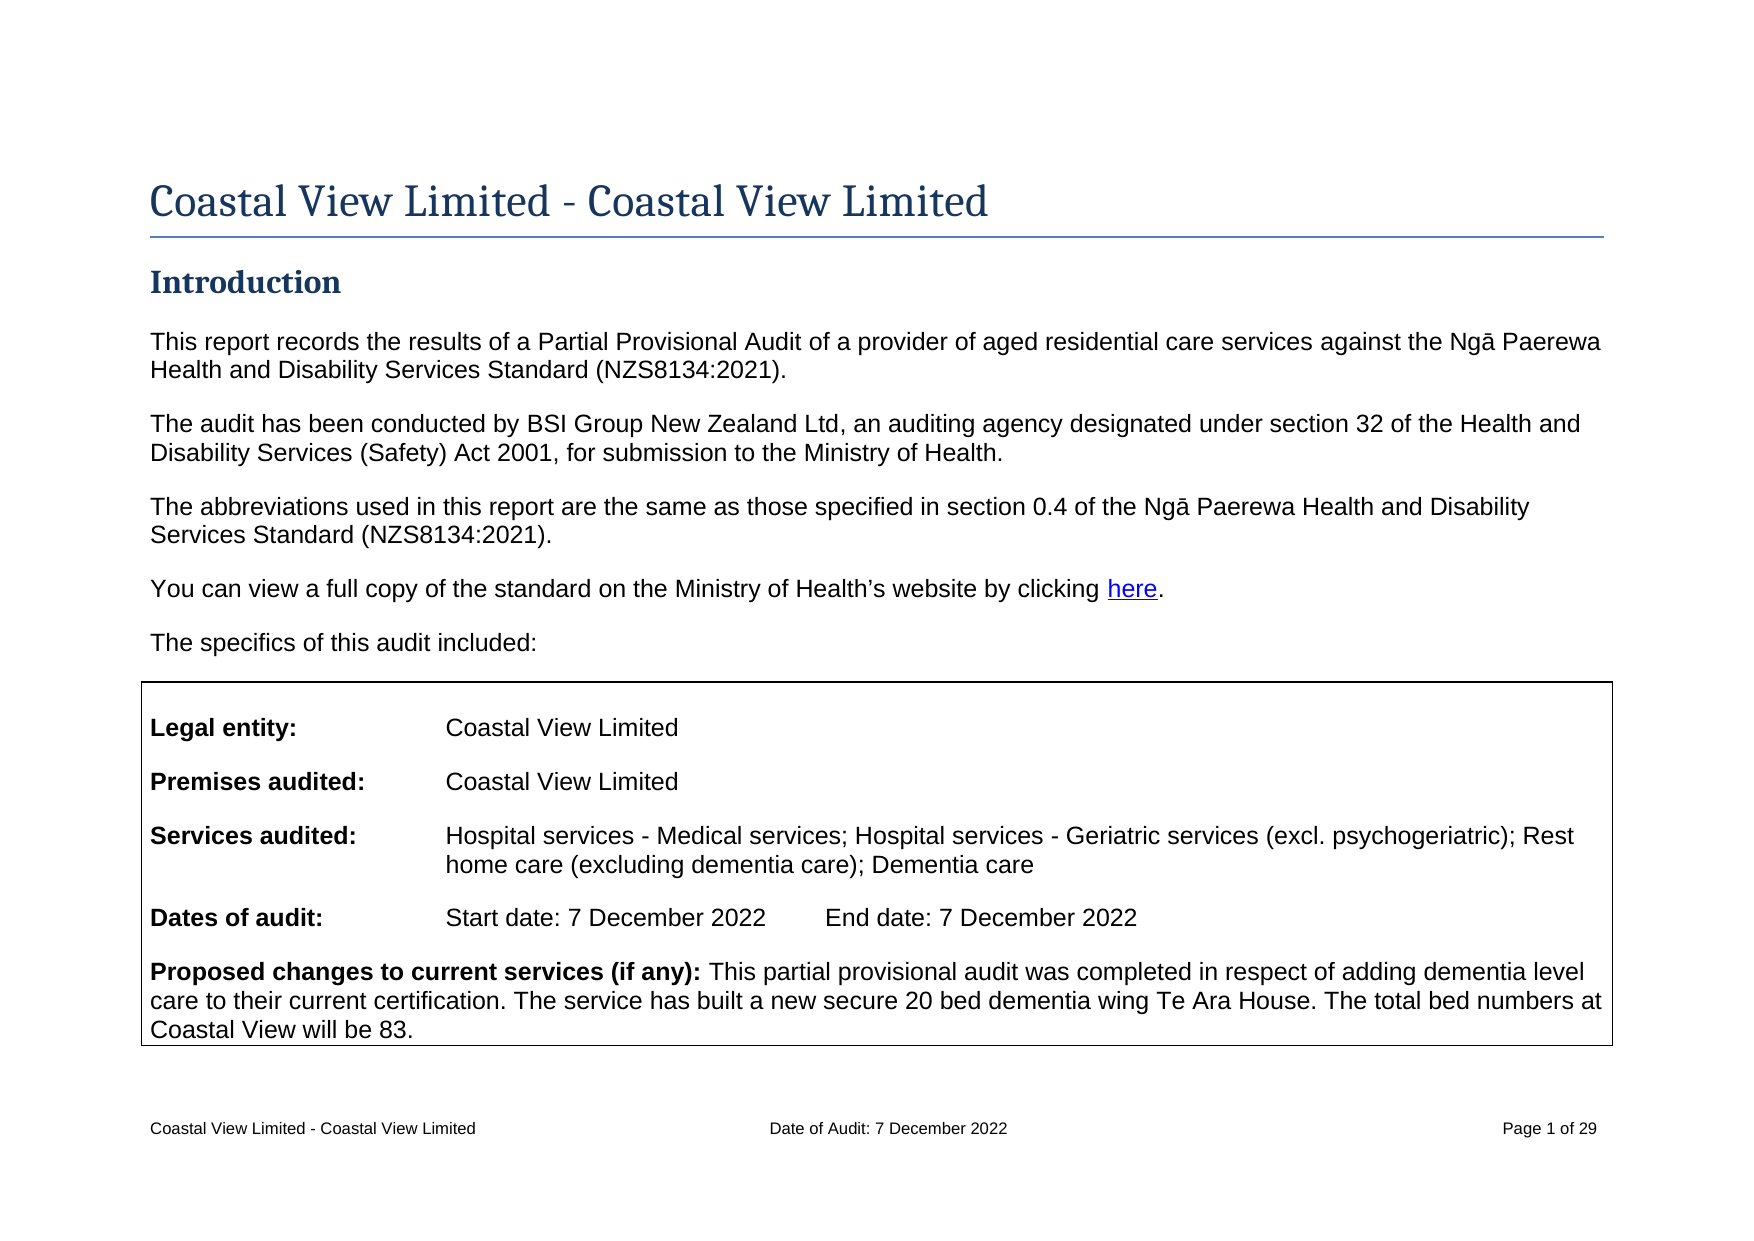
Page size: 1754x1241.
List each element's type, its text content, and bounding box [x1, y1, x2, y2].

text Services audited: Hospital services - Medical services; Hospital services - Geriatric services (excl. psychogeriatric); Rest home care (excluding dementia care); Dementia care [142, 818, 1612, 878]
text The specifics of this audit included: [150, 628, 1604, 656]
text This report records the results of a Partial Provisional Audit of a provider of aged residential care services against the Ngā Paerewa Health and Disability Services Standard (NZS8134:2021). [150, 326, 1604, 384]
subtitle Coastal View Limited - Coastal View Limited [150, 175, 1604, 236]
subtitle Introduction [150, 263, 1604, 301]
text You can view a full copy of the standard on the Ministry of Health’s website by clicking here. [150, 574, 1604, 603]
text Premises audited: Coastal View Limited [142, 764, 1612, 796]
text The abbreviations used in this report are the same as those specified in section 0.4 of the Ngā Paerewa Health and Disability Services Standard (NZS8134:2021). [150, 491, 1604, 549]
text Dates of audit: Start date: 7 December 2022 End date: 7 December 2022 [142, 900, 1612, 932]
text Legal entity: Coastal View Limited [150, 713, 1604, 742]
text The audit has been conducted by BSI Group New Zealand Ltd, an auditing agency designated under section 32 of the Health and Disability Services (Safety) Act 2001, for submission to the Ministry of Health. [150, 409, 1604, 466]
text Proposed changes to current services (if any): This partial provisional audit was completed in respect of adding dementia level care to their current certification. The service has built a new secure 20 bed dementia wing Te Ara House. The total bed numbers at Coastal View will be 83. [142, 954, 1612, 1045]
